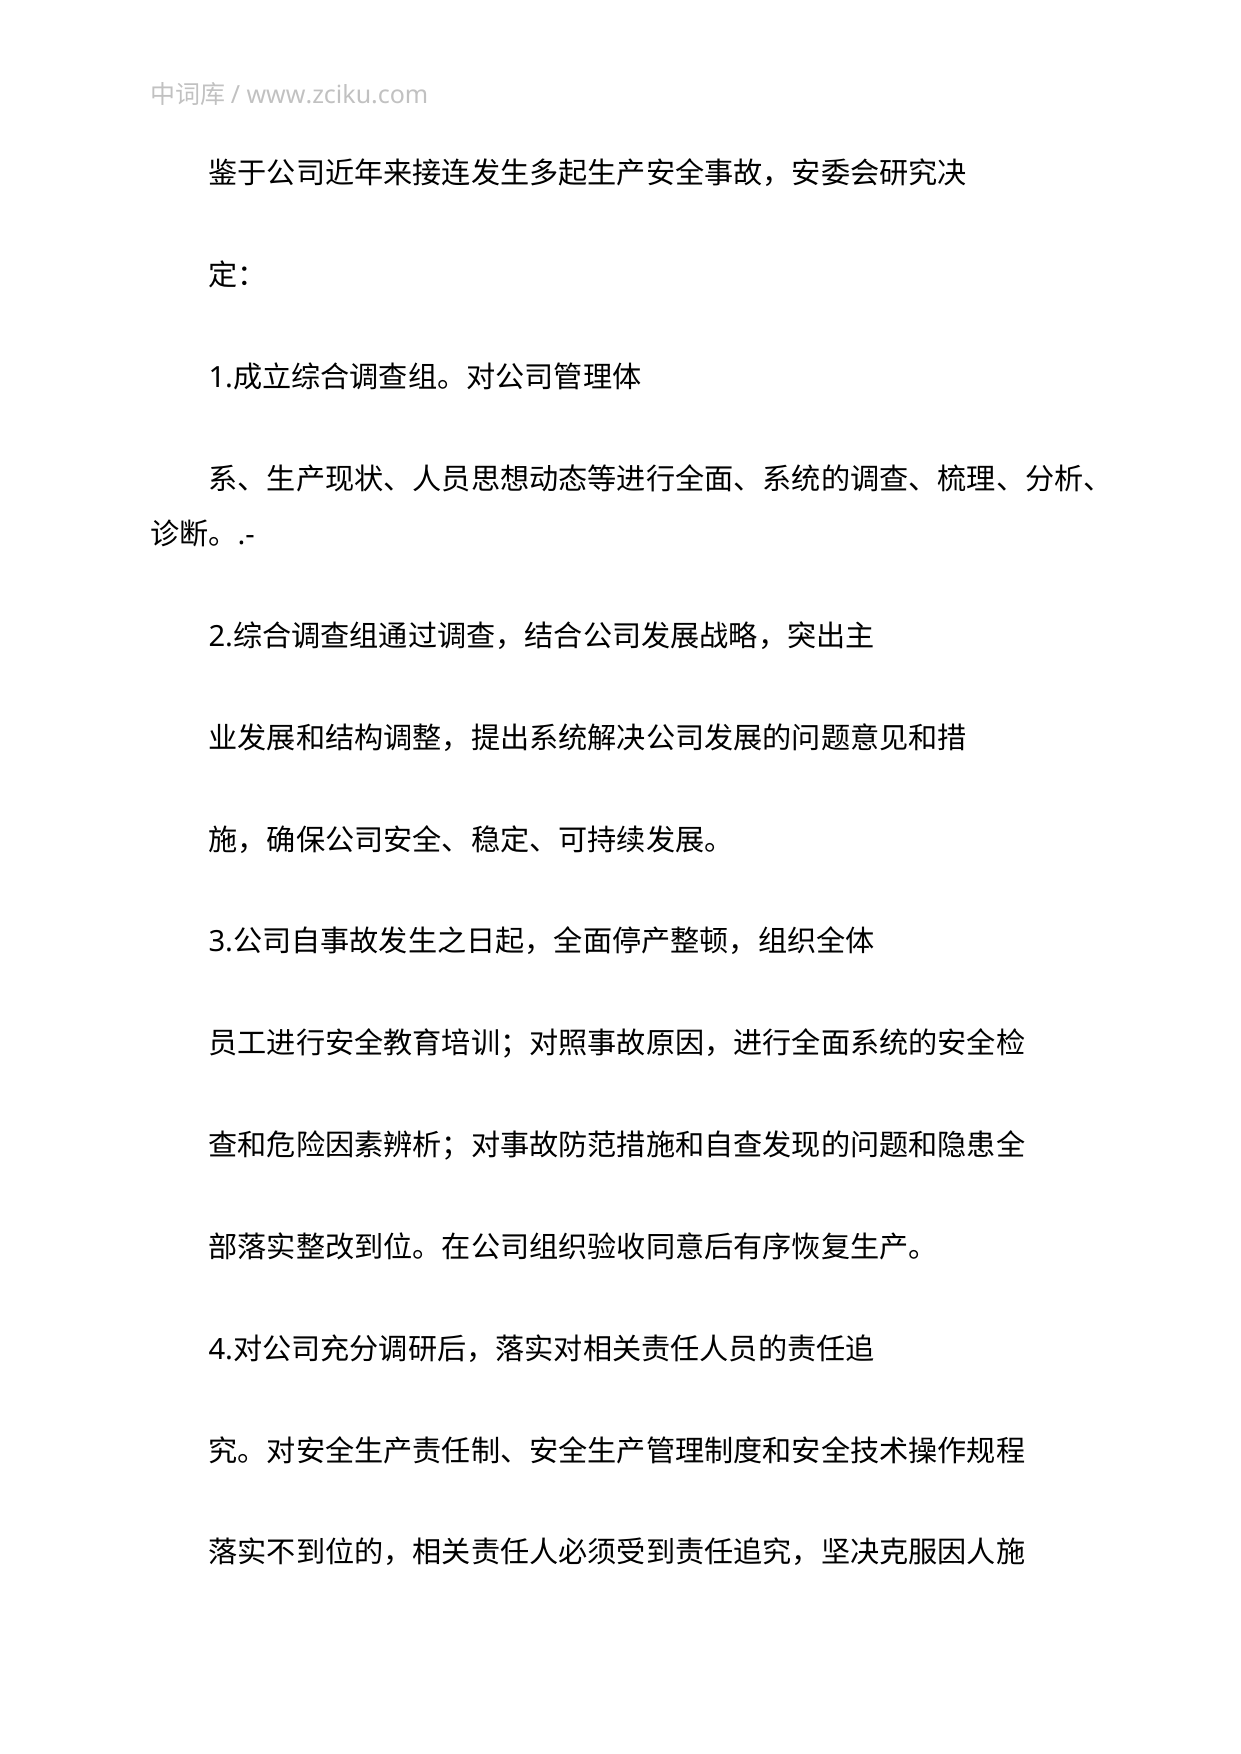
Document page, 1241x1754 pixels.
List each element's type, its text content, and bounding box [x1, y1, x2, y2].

text 落实不到位的，相关责任人必须受到责任追究，坚决克服因人施 [150, 1529, 1090, 1571]
text 2.综合调查组通过调查，结合公司发展战略，突出主 [150, 612, 1090, 655]
text 1.成立综合调查组。对公司管理体 [150, 353, 1090, 396]
text 3.公司自事故发生之日起，全面停产整顿，组织全体 [150, 918, 1090, 960]
text 员工进行安全教育培训；对照事故原因，进行全面系统的安全检 [150, 1020, 1090, 1062]
text 定： [150, 252, 1090, 294]
text 系、生产现状、人员思想动态等进行全面、系统的调查、梳理、分析、诊断。.- [150, 456, 1090, 553]
text 部落实整改到位。在公司组织验收同意后有序恢复生产。 [150, 1223, 1090, 1266]
text 查和危险因素辨析；对事故防范措施和自查发现的问题和隐患全 [150, 1122, 1090, 1164]
text 施，确保公司安全、稳定、可持续发展。 [150, 816, 1090, 858]
text 究。对安全生产责任制、安全生产管理制度和安全技术操作规程 [150, 1427, 1090, 1469]
text 鉴于公司近年来接连发生多起生产安全事故，安委会研究决 [150, 150, 1090, 192]
text 业发展和结构调整，提出系统解决公司发展的问题意见和措 [150, 714, 1090, 757]
text 4.对公司充分调研后，落实对相关责任人员的责任追 [150, 1325, 1090, 1368]
